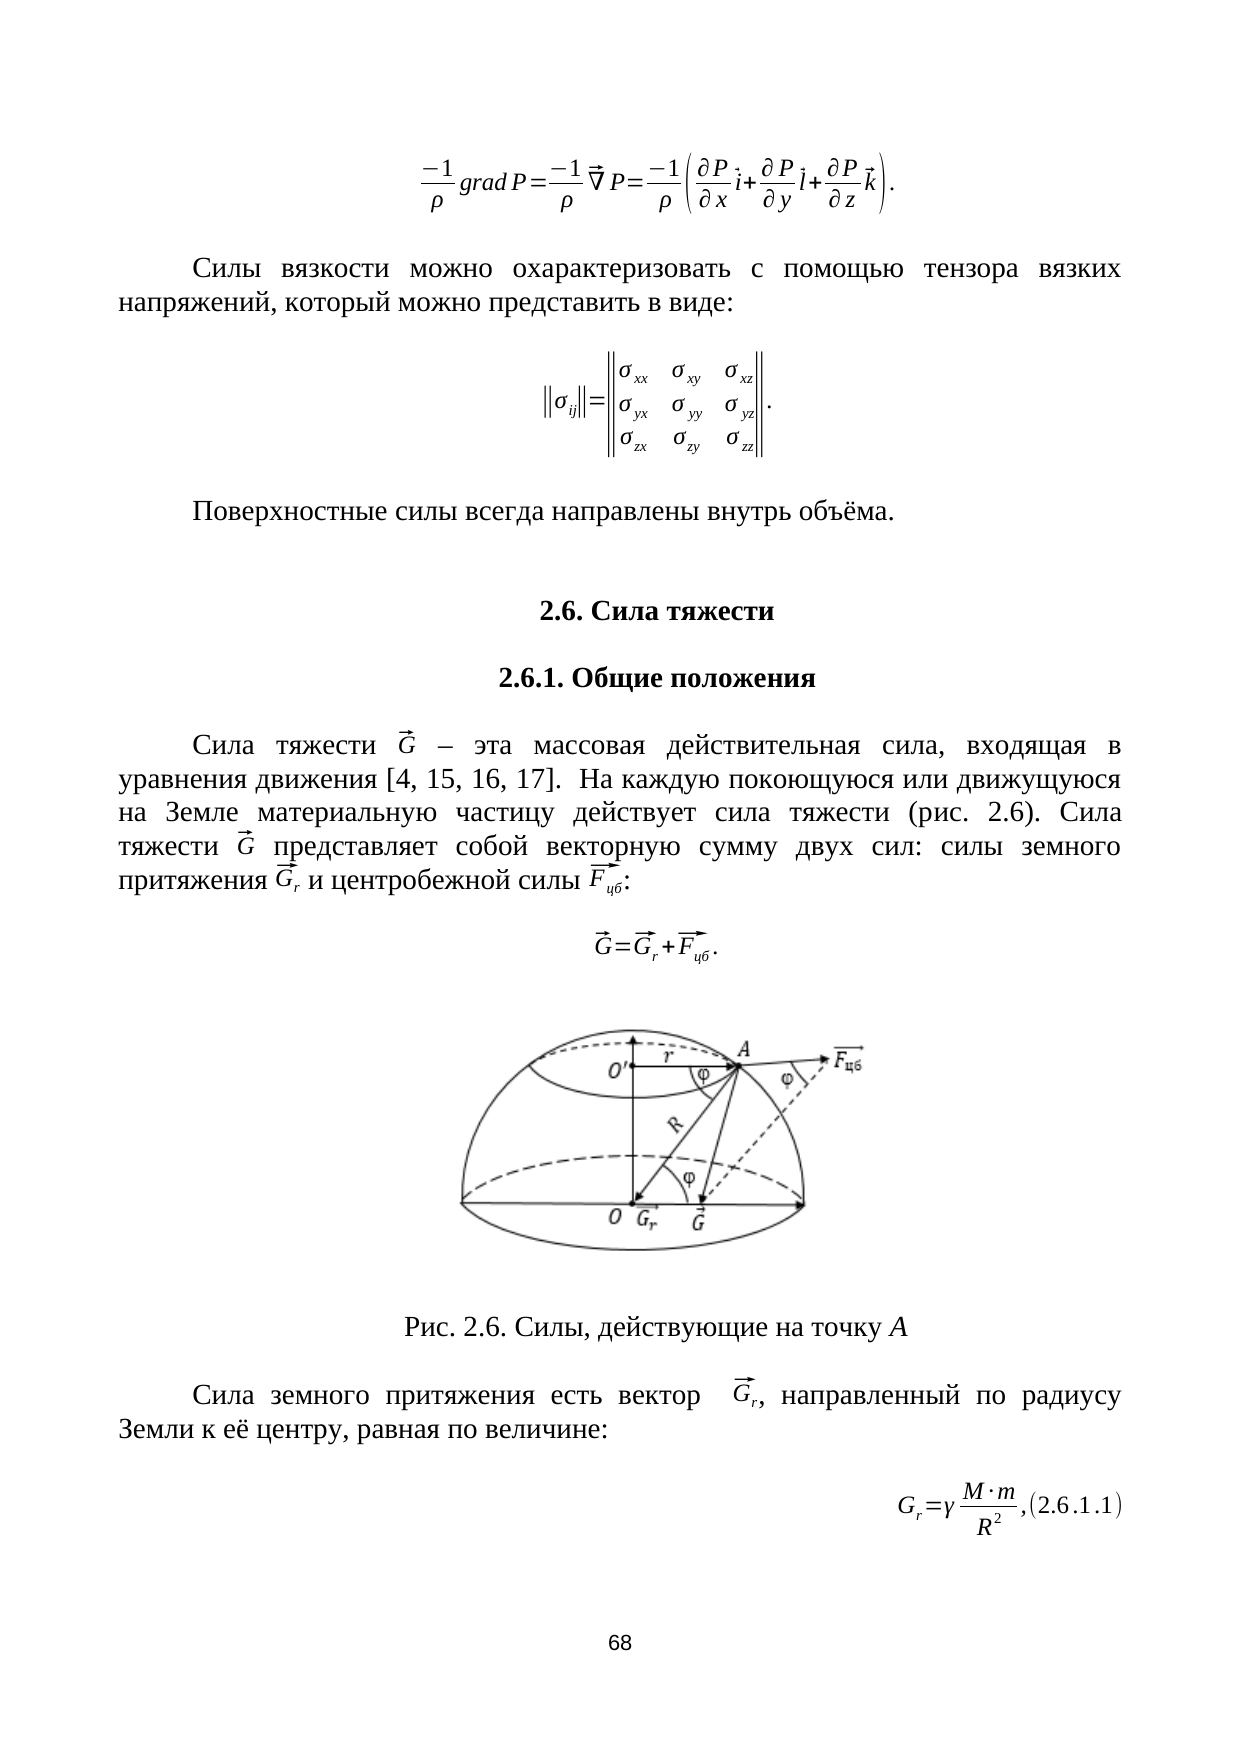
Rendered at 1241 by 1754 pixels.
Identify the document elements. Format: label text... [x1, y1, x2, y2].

text Сила земного притяжения есть вектор , направленный по радиусу Земли к её центру, равная по величине: [118, 1376, 1122, 1444]
text Рис. 2.6. Силы, действующие на точку А [118, 1309, 1122, 1343]
list Силы вязкости можно охарактеризовать с помощью тензора вязких напряжений, который можно представить в виде: [118, 250, 1122, 317]
text 2.6. Cила тяжести [118, 593, 1122, 627]
text 2.6.1. Общие положения [118, 660, 1122, 694]
text Сила тяжести – эта массовая действительная сила, входящая в уравнения движения [4, 15, 16, 17]. На каждую покоющуюся или движущуюся на Земле материальную частицу действует сила тяжести (рис. 2.6). Сила тяжести представляет собой векторную сумму двух сил: силы земного притяжения и центробежной силы : [118, 727, 1122, 896]
list Поверхностные силы всегда направлены внутрь объёма. [118, 493, 1122, 526]
picture [432, 997, 883, 1276]
